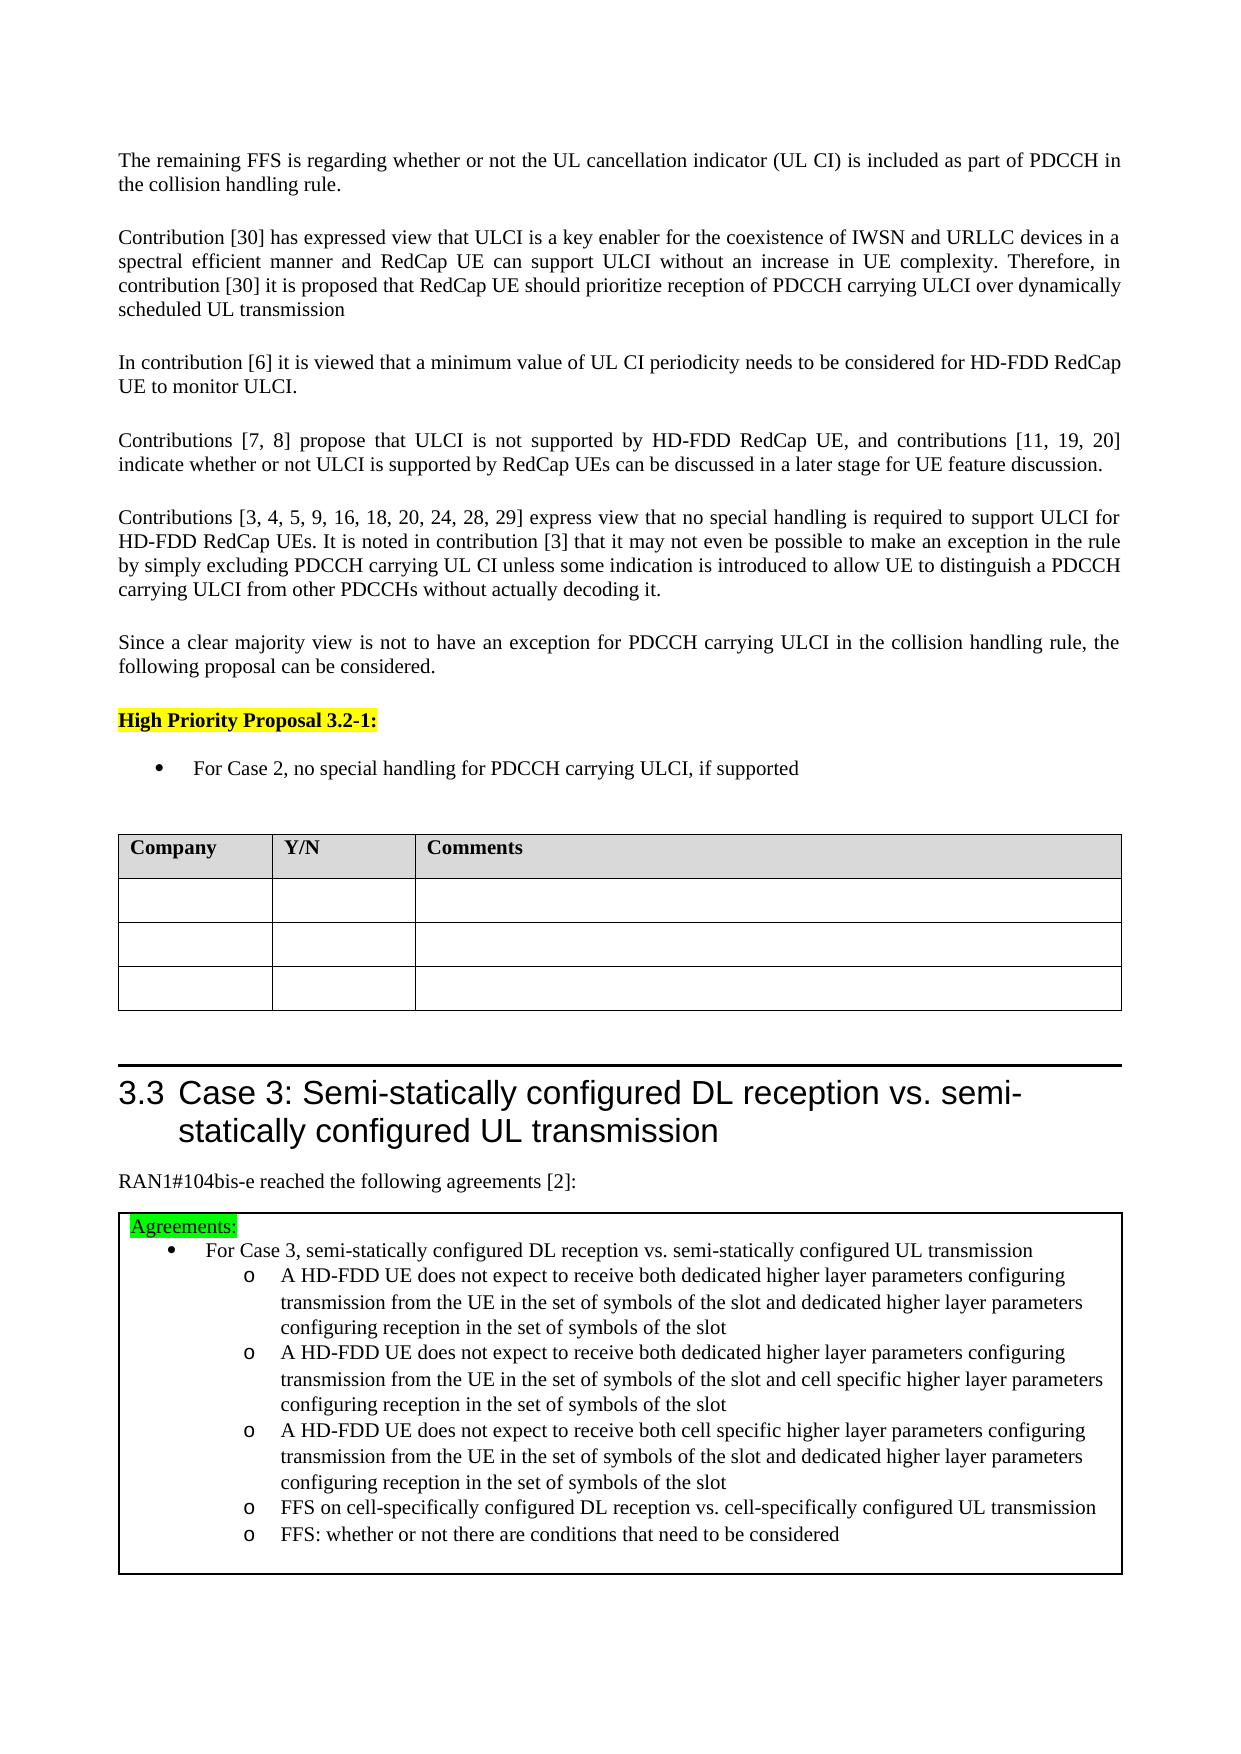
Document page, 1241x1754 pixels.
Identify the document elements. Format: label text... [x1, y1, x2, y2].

text The remaining FFS is regarding whether or not the UL cancellation indicator (UL CI) is included as part of PDCCH in the collision handling rule. [118, 147, 1122, 196]
table_cell [416, 923, 1121, 966]
table_cell [273, 879, 415, 922]
text High Priority Proposal 3.2-1: [118, 707, 1122, 732]
list For Case 2, no special handling for PDCCH carrying ULCI, if supported [156, 756, 1122, 780]
table_cell [273, 967, 415, 1009]
table_header Company [119, 835, 272, 878]
subtitle Case 3: Semi-statically configured DL reception vs. semi-statically configured UL transmission [118, 1067, 1122, 1150]
table_cell [119, 967, 272, 1009]
table_header Y/N [273, 835, 415, 878]
text Contributions [7, 8] propose that ULCI is not supported by HD-FDD RedCap UE, and contributions [11, 19, 20] indicate whether or not ULCI is supported by RedCap UEs can be discussed in a later stage for UE feature discussion. [118, 427, 1122, 476]
text In contribution [6] it is viewed that a minimum value of UL CI periodicity needs to be considered for HD-FDD RedCap UE to monitor ULCI. [118, 350, 1122, 398]
table_cell [273, 923, 415, 966]
table_cell [119, 923, 272, 966]
table_cell [119, 879, 272, 922]
text RAN1#104bis-e reached the following agreements [2]: [118, 1169, 1122, 1193]
table_cell [416, 879, 1121, 922]
table_header Agreements: For Case 3, semi-statically configured DL reception vs. semi-statically configured UL transmission A HD-FDD UE does not expect to receive both dedicated higher layer parameters configuring transmission from the UE in the set of symbols of the slot and dedicated higher layer parameters configuring reception in the set of symbols of the slot A HD-FDD UE does not expect to receive both dedicated higher layer parameters configuring transmission from the UE in the set of symbols of the slot and cell specific higher layer parameters configuring reception in the set of symbols of the slot A HD-FDD UE does not expect to receive both cell specific higher layer parameters configuring transmission from the UE in the set of symbols of the slot and dedicated higher layer parameters configuring reception in the set of symbols of the slot FFS on cell-specifically configured DL reception vs. cell-specifically configured UL transmission FFS: whether or not there are conditions that need to be considered [120, 1214, 1121, 1573]
text Since a clear majority view is not to have an exception for PDCCH carrying ULCI in the collision handling rule, the following proposal can be considered. [118, 630, 1122, 678]
table_cell [416, 967, 1121, 1009]
text Contributions [3, 4, 5, 9, 16, 18, 20, 24, 28, 29] express view that no special handling is required to support ULCI for HD-FDD RedCap UEs. It is noted in contribution [3] that it may not even be possible to make an exception in the rule by simply excluding PDCCH carrying UL CI unless some indication is introduced to allow UE to distinguish a PDCCH carrying ULCI from other PDCCHs without actually decoding it. [118, 505, 1122, 601]
text Contribution [30] has expressed view that ULCI is a key enabler for the coexistence of IWSN and URLLC devices in a spectral efficient manner and RedCap UE can support ULCI without an increase in UE complexity. Therefore, in contribution [30] it is proposed that RedCap UE should prioritize reception of PDCCH carrying ULCI over dynamically scheduled UL transmission [118, 225, 1122, 321]
table_header Comments [416, 835, 1121, 878]
